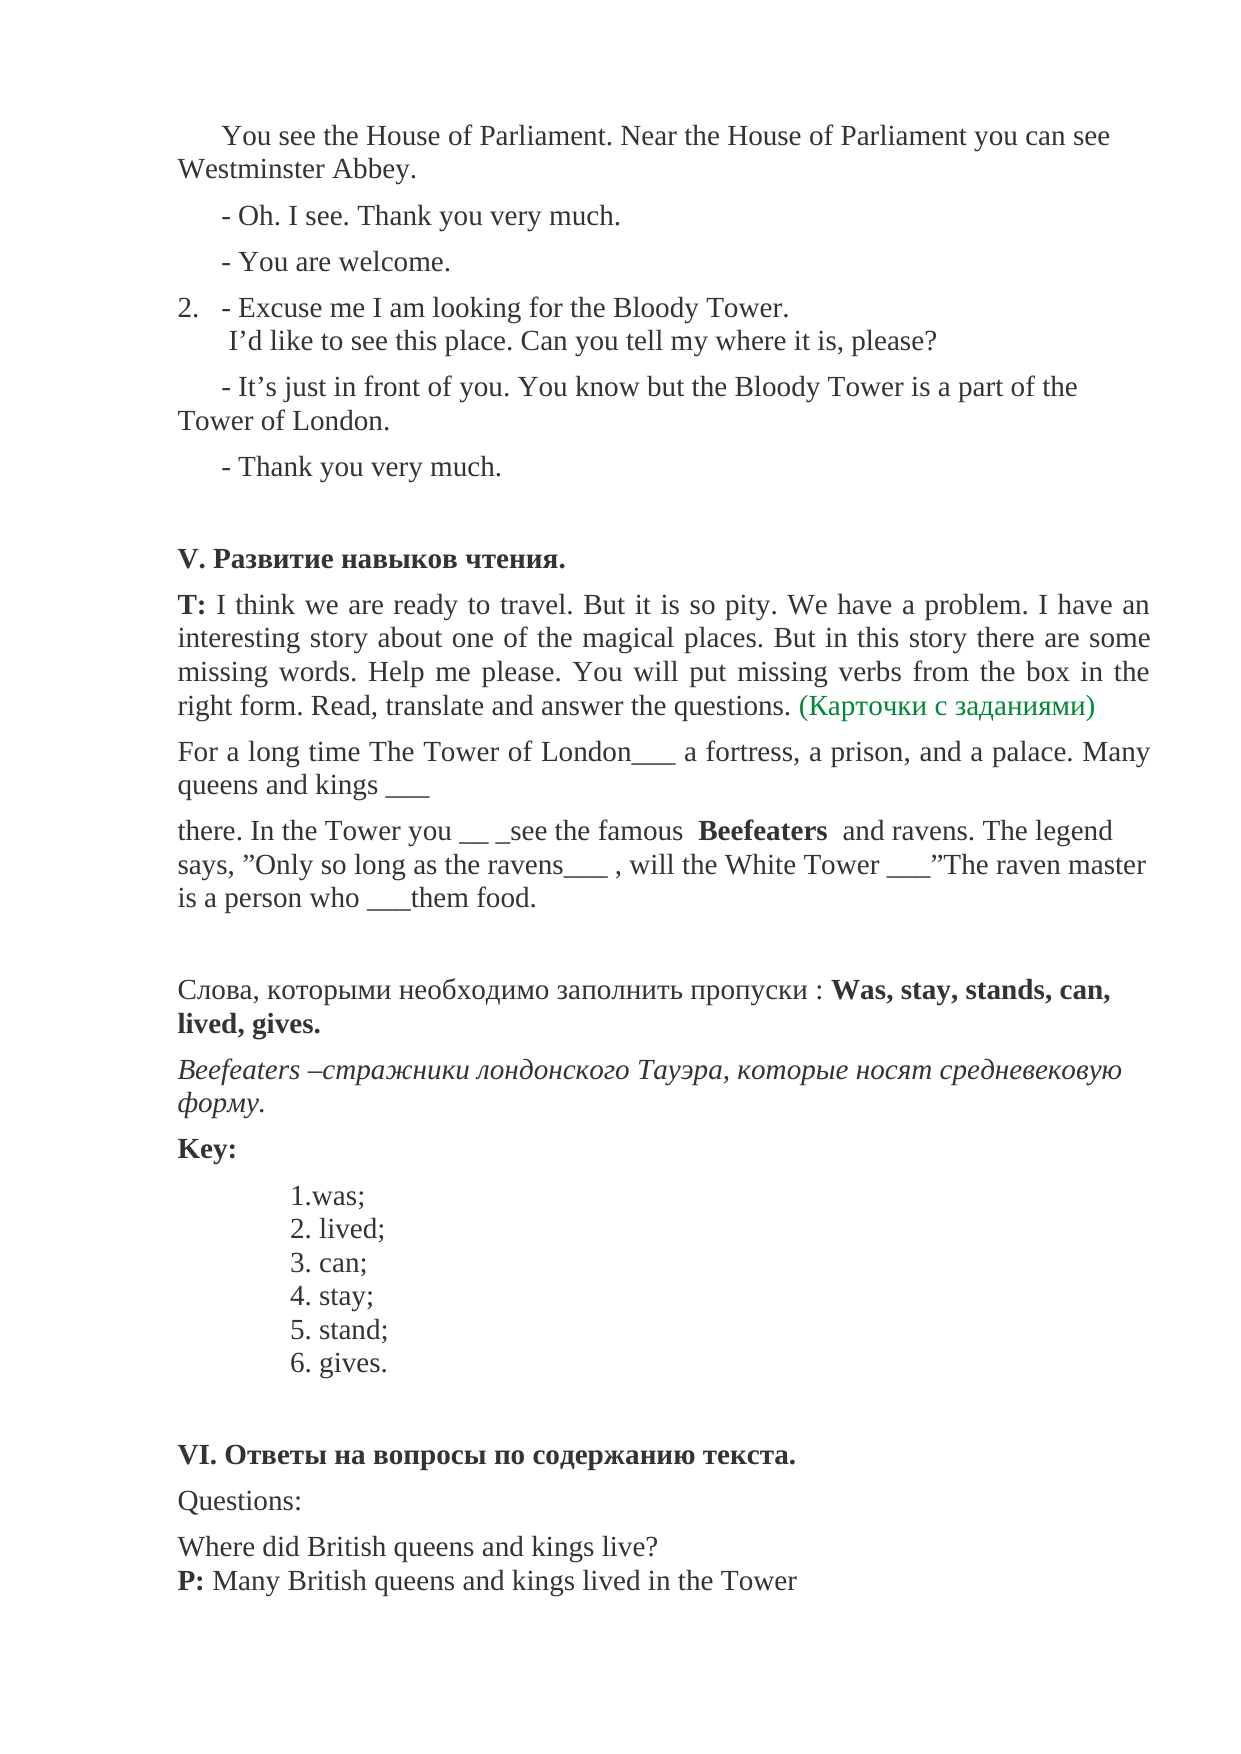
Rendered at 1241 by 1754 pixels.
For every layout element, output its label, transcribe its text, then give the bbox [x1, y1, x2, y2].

text - It’s just in front of you. You know but the Bloody Tower is a part of the Tower of London. [177, 369, 1152, 436]
text You see the House of Parliament. Near the House of Parliament you can see Westminster Abbey. [177, 118, 1152, 185]
text 2. - Excuse me I am looking for the Bloody Tower. [177, 290, 1152, 323]
text Слова, которыми необходимо заполнить пропуски : Was, stay, stands, can, lived, gives. [177, 972, 1152, 1039]
text - Thank you very much. [177, 449, 1152, 482]
text there. In the Tower you __ _see the famous Beefeaters and ravens. The legend says, ”Only so long as the ravens___ , will the White Tower ___”The raven master is a person who ___them food. [177, 813, 1152, 914]
text Beefeaters –стражники лондонского Тауэра, которые носят средневековую форму. [177, 1052, 1152, 1119]
text Where did British queens and kings live? P: Many British queens and kings lived in the Tower [177, 1529, 1152, 1597]
text V. Развитие навыков чтения. [177, 541, 1152, 574]
text VI. Ответы на вопросы по содержанию текста. [177, 1437, 1152, 1471]
text Questions: [177, 1483, 1152, 1517]
text For a long time The Tower of London___ a fortress, a prison, and a palace. Many queens and kings ___ [177, 734, 1152, 801]
list 1.was; 2. lived; 3. can; 4. stay; 5. stand; 6. gives. [290, 1178, 1152, 1379]
text - Oh. I see. Thank you very much. [177, 198, 1152, 231]
text T: I think we are ready to travel. But it is so pity. We have a problem. I have an interesting story about one of the magical places. But in this story there are some missing words. Help me please. You will put missing verbs from the box in the right form. Read, translate and answer the questions. (Карточки с заданиями) [177, 587, 1152, 721]
text Key: [177, 1132, 1152, 1165]
text - You are welcome. [177, 244, 1152, 277]
text I’d like to see this place. Can you tell mу where it is, please? [177, 323, 1152, 357]
